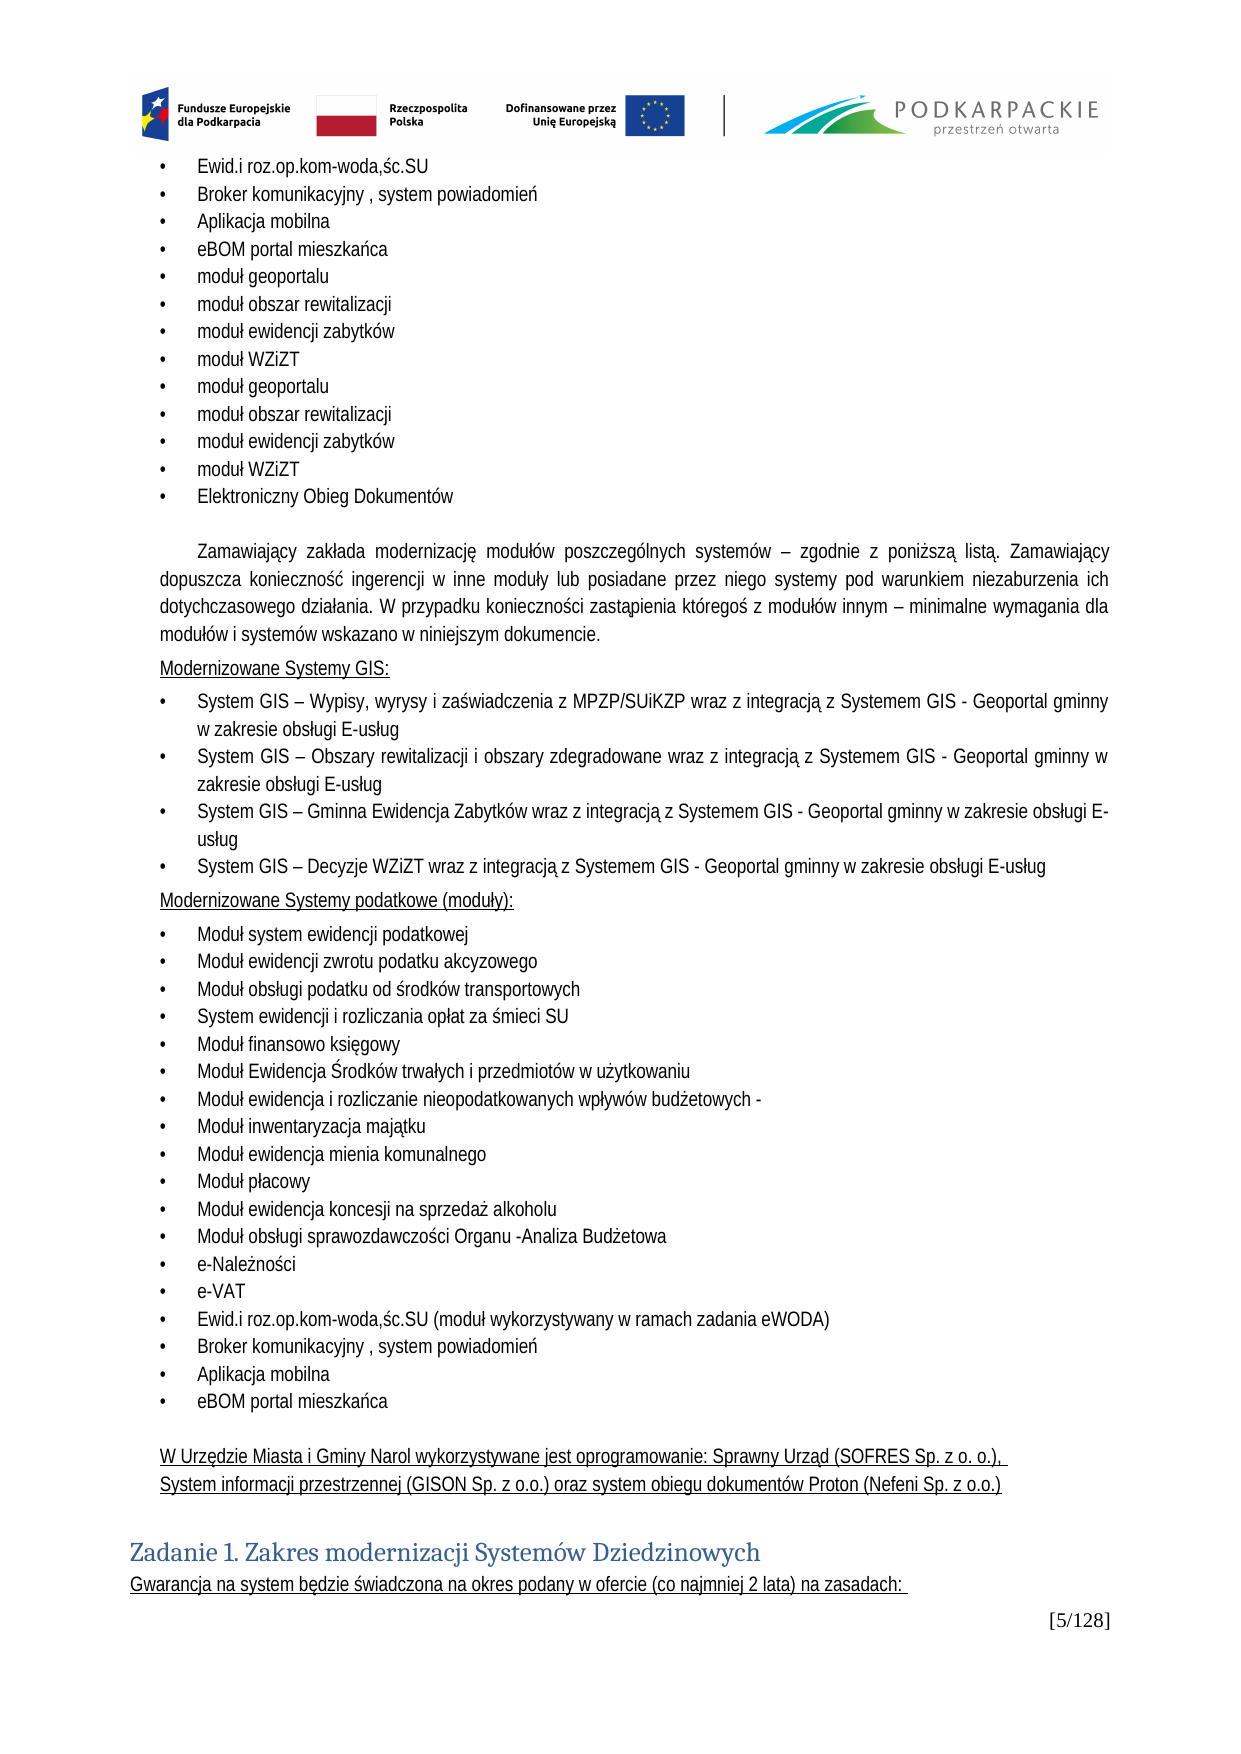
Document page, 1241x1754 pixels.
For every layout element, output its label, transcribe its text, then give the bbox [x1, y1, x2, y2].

list System GIS – Obszary rewitalizacji i obszary zdegradowane wraz z integracją z Systemem GIS - Geoportal gminny w zakresie obsługi E-usług [159, 744, 1110, 796]
text System informacji przestrzennej (GISON Sp. z o.o.) oraz system obiegu dokumentów Proton (Nefeni Sp. z o.o.) [159, 1472, 1110, 1496]
list e-Należności [159, 1252, 1110, 1276]
list System ewidencji i rozliczania opłat za śmieci SU [159, 1004, 1110, 1028]
list moduł geoportalu [159, 374, 1110, 398]
text Modernizowane Systemy GIS: [159, 656, 1110, 679]
list Moduł ewidencji zwrotu podatku akcyzowego [159, 949, 1110, 973]
list moduł WZiZT [159, 347, 1110, 371]
list Moduł ewidencja koncesji na sprzedaż alkoholu [159, 1197, 1110, 1221]
list eBOM portal mieszkańca [159, 237, 1110, 261]
list Aplikacja mobilna [159, 209, 1110, 233]
list Moduł finansowo księgowy [159, 1032, 1110, 1056]
list eBOM portal mieszkańca [159, 1389, 1110, 1413]
list Broker komunikacyjny , system powiadomień [159, 1334, 1110, 1358]
text W Urzędzie Miasta i Gminy Narol wykorzystywane jest oprogramowanie: Sprawny Urząd (SOFRES Sp. z o. o.), [159, 1444, 1110, 1468]
list e-VAT [159, 1279, 1110, 1303]
list moduł obszar rewitalizacji [159, 402, 1110, 426]
list moduł ewidencji zabytków [159, 429, 1110, 453]
text Modernizowane Systemy podatkowe (moduły): [159, 888, 1110, 912]
list Broker komunikacyjny , system powiadomień [159, 182, 1110, 206]
list Moduł ewidencja i rozliczanie nieopodatkowanych wpływów budżetowych - [159, 1087, 1110, 1111]
list moduł geoportalu [159, 264, 1110, 288]
list System GIS – Wypisy, wyrysy i zaświadczenia z MPZP/SUiKZP wraz z integracją z Systemem GIS - Geoportal gminny w zakresie obsługi E-usług [159, 689, 1110, 741]
text Gwarancja na system będzie świadczona na okres podany w ofercie (co najmniej 2 lata) na zasadach: [130, 1572, 1110, 1596]
list moduł obszar rewitalizacji [159, 292, 1110, 316]
subtitle Zadanie 1. Zakres modernizacji Systemów Dziedzinowych [130, 1537, 1110, 1568]
list Moduł Ewidencja Środków trwałych i przedmiotów w użytkowaniu [159, 1059, 1110, 1083]
list Moduł system ewidencji podatkowej [159, 922, 1110, 946]
text Zamawiający zakłada modernizację modułów poszczególnych systemów – zgodnie z poniższą listą. Zamawiający dopuszcza konieczność ingerencji w inne moduły lub posiadane przez niego systemy pod warunkiem niezaburzenia ich dotychczasowego działania. W przypadku konieczności zastąpienia któregoś z modułów innym – minimalne wymagania dla modułów i systemów wskazano w niniejszym dokumencie. [159, 539, 1110, 646]
list Moduł ewidencja mienia komunalnego [159, 1142, 1110, 1166]
list Moduł płacowy [159, 1169, 1110, 1193]
list Aplikacja mobilna [159, 1362, 1110, 1386]
list Ewid.i roz.op.kom-woda,śc.SU [159, 155, 1110, 178]
list Moduł obsługi podatku od środków transportowych [159, 977, 1110, 1001]
list System GIS – Decyzje WZiZT wraz z integracją z Systemem GIS - Geoportal gminny w zakresie obsługi E-usług [159, 854, 1110, 878]
list moduł ewidencji zabytków [159, 319, 1110, 343]
list Moduł inwentaryzacja majątku [159, 1114, 1110, 1138]
list Elektroniczny Obieg Dokumentów [159, 484, 1110, 508]
list Ewid.i roz.op.kom-woda,śc.SU (moduł wykorzystywany w ramach zadania eWODA) [159, 1307, 1110, 1331]
list moduł WZiZT [159, 457, 1110, 481]
list System GIS – Gminna Ewidencja Zabytków wraz z integracją z Systemem GIS - Geoportal gminny w zakresie obsługi E-usług [159, 799, 1110, 851]
list Moduł obsługi sprawozdawczości Organu -Analiza Budżetowa [159, 1224, 1110, 1248]
picture [129, 73, 1111, 155]
